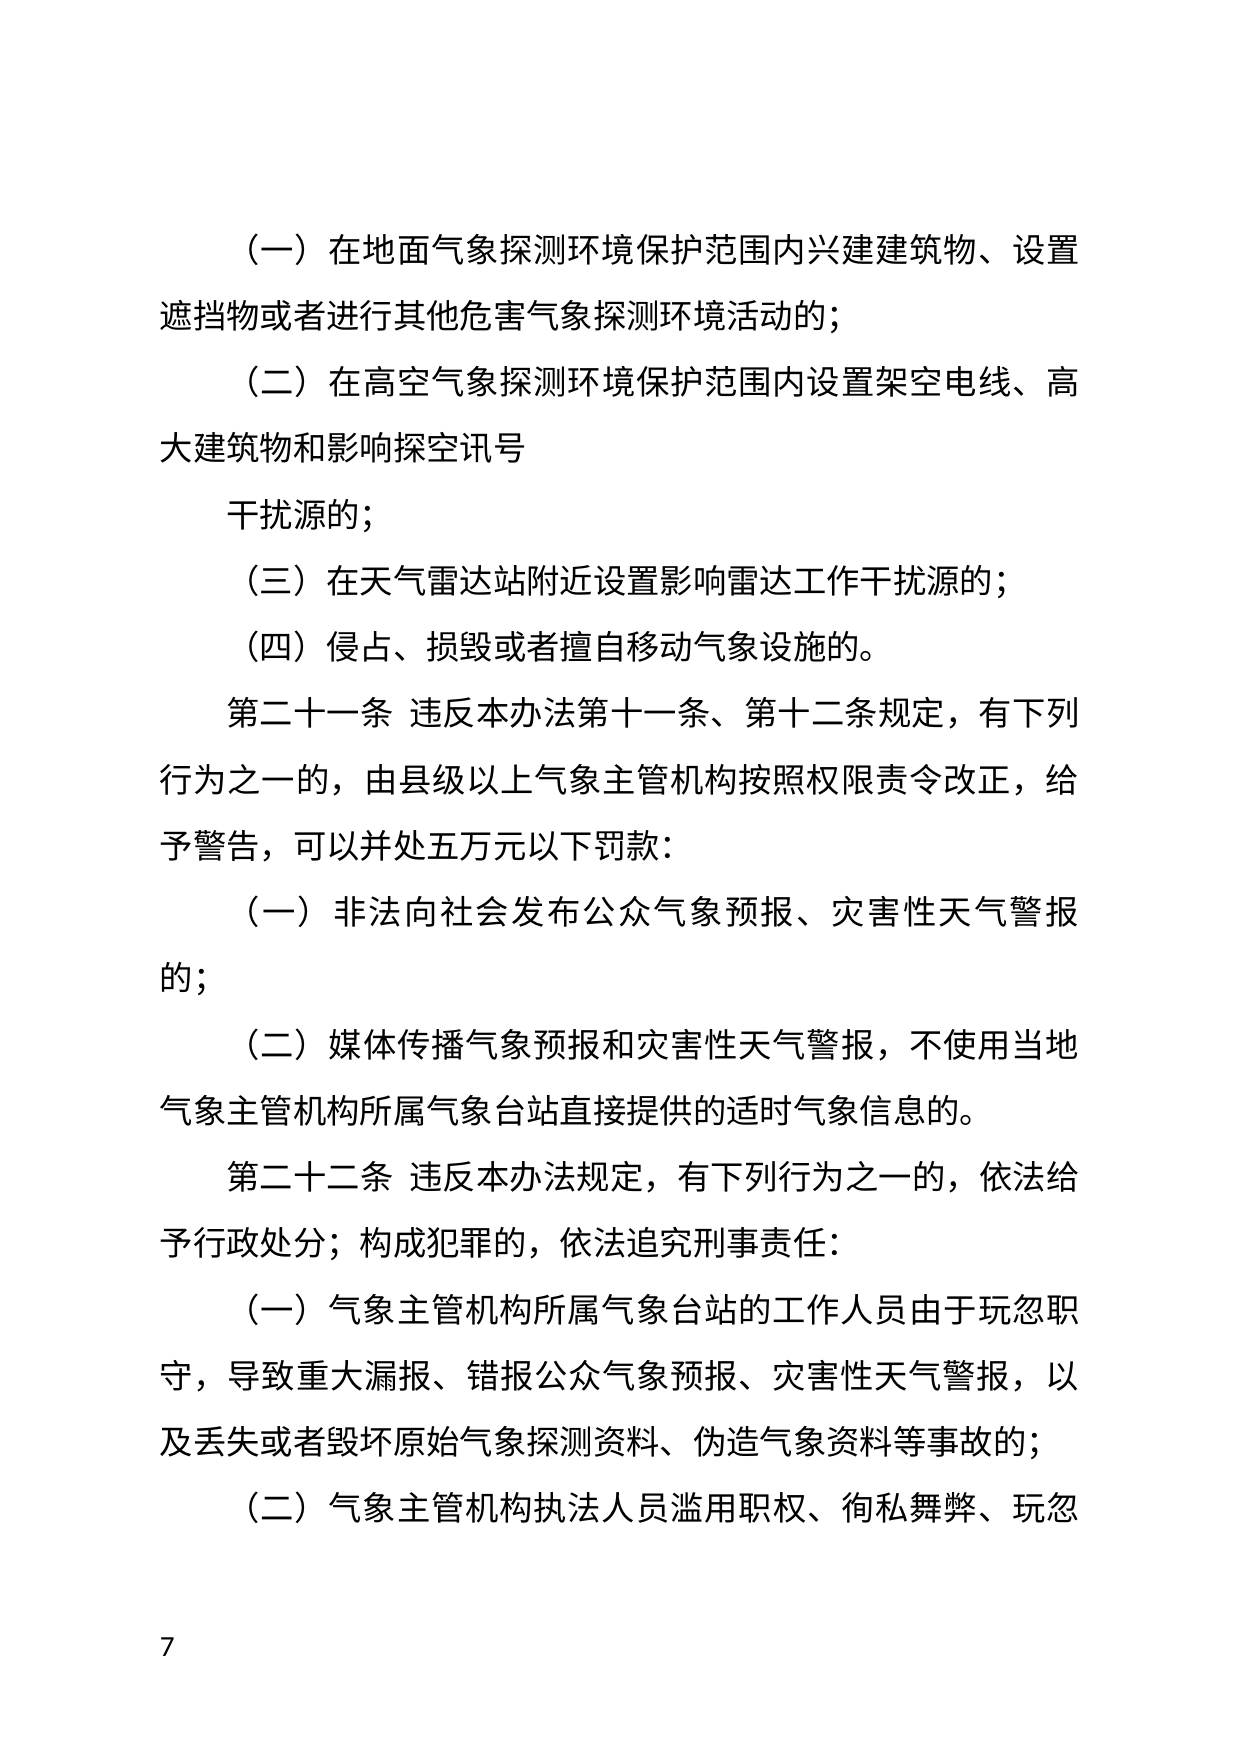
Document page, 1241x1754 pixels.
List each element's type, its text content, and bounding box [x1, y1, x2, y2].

text （二）媒体传播气象预报和灾害性天气警报，不使用当地气象主管机构所属气象台站直接提供的适时气象信息的。 [159, 1009, 1081, 1142]
text （四）侵占、损毁或者擅自移动气象设施的。 [159, 612, 1081, 678]
text （二）在高空气象探测环境保护范围内设置架空电线、高大建筑物和影响探空讯号 [159, 347, 1081, 479]
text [159, 1473, 1081, 1539]
text （一）气象主管机构所属气象台站的工作人员由于玩忽职守，导致重大漏报、错报公众气象预报、灾害性天气警报，以及丢失或者毁坏原始气象探测资料、伪造气象资料等事故的； [159, 1274, 1081, 1473]
text （三）在天气雷达站附近设置影响雷达工作干扰源的； [159, 546, 1081, 612]
text 第二十一条 违反本办法第十一条、第十二条规定，有下列行为之一的，由县级以上气象主管机构按照权限责令改正，给予警告，可以并处五万元以下罚款： [159, 678, 1081, 877]
text （一）在地面气象探测环境保护范围内兴建建筑物、设置遮挡物或者进行其他危害气象探测环境活动的； [159, 214, 1081, 347]
text （一）非法向社会发布公众气象预报、灾害性天气警报的； [159, 877, 1081, 1009]
text 干扰源的； [159, 479, 1081, 546]
text 第二十二条 违反本办法规定，有下列行为之一的，依法给予行政处分；构成犯罪的，依法追究刑事责任： [159, 1142, 1081, 1274]
